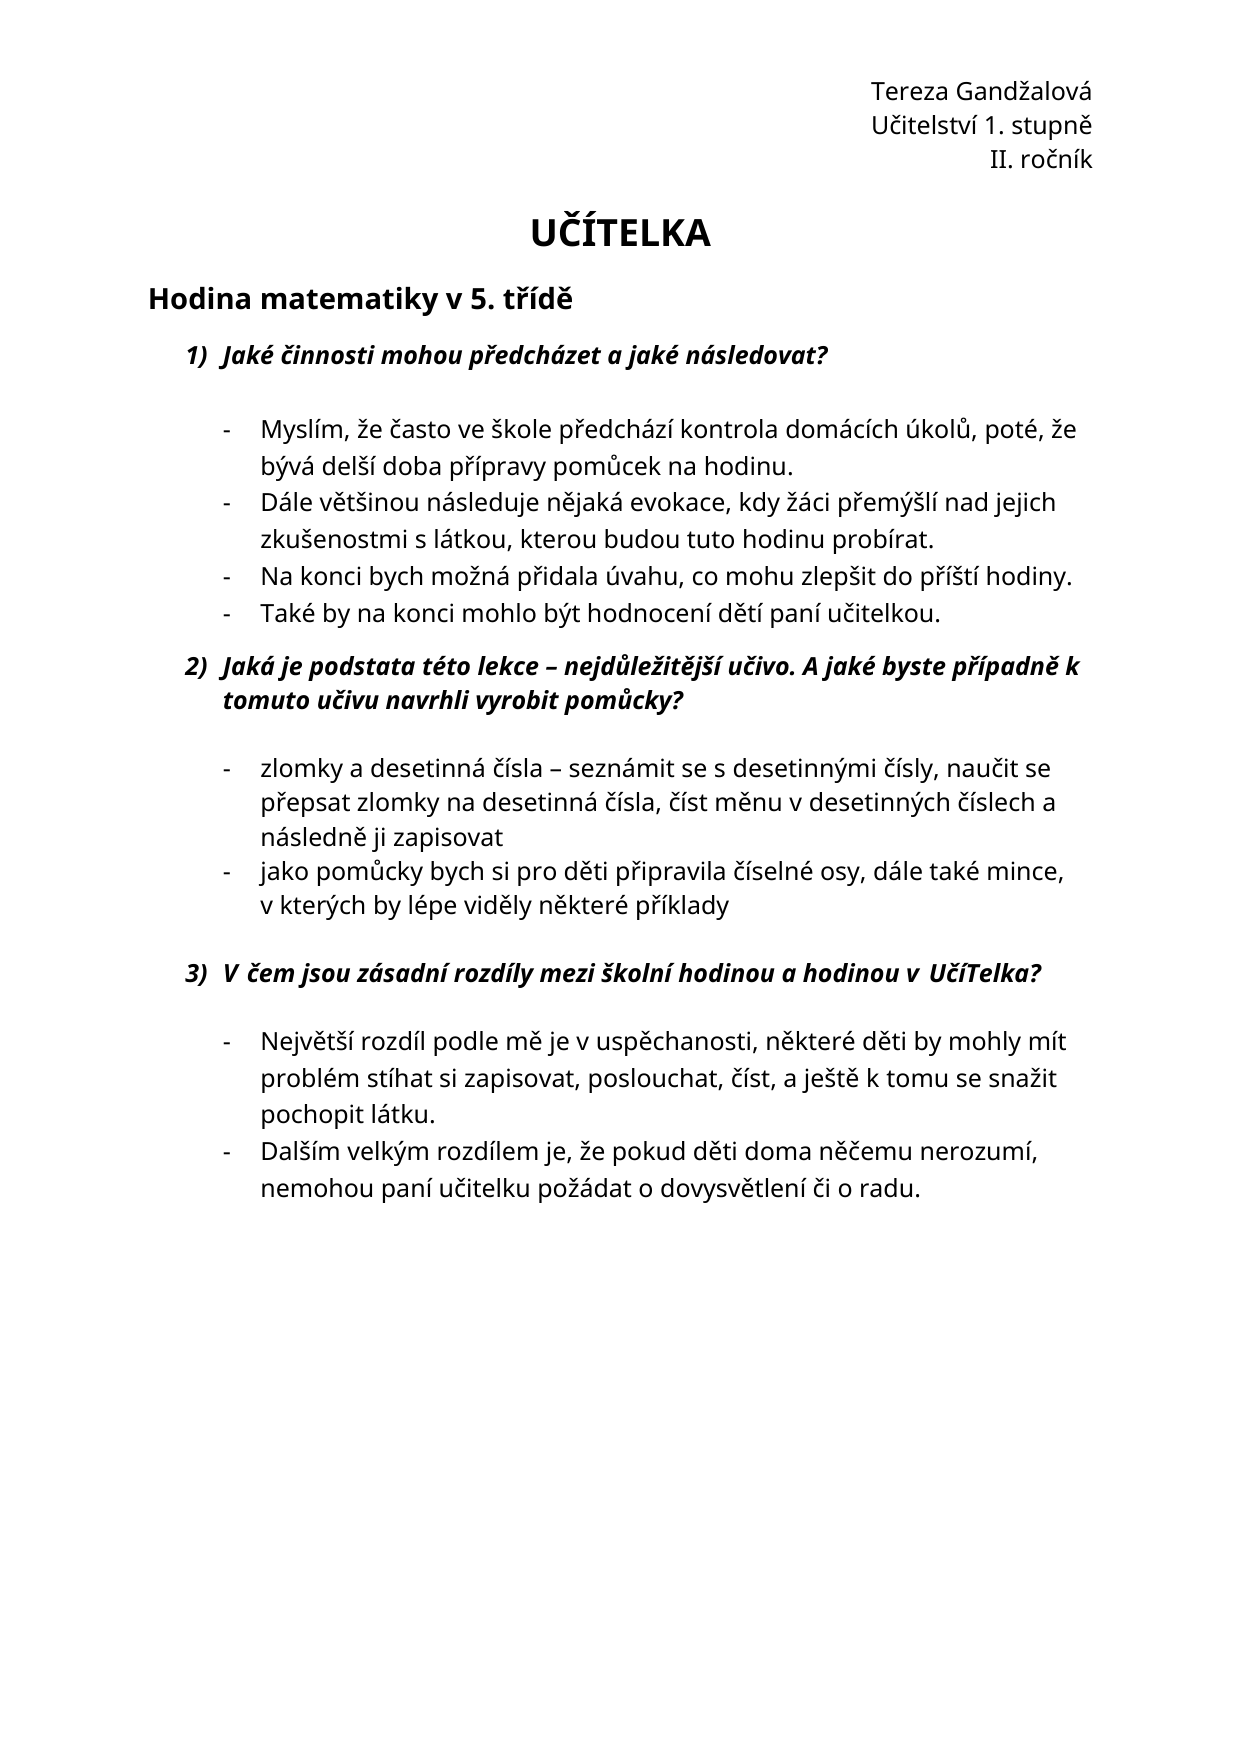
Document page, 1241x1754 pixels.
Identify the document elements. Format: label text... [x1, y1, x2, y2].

list Největší rozdíl podle mě je v uspěchanosti, některé děti by mohly mít problém stíhat si zapisovat, poslouchat, číst, a ještě k tomu se snažit pochopit látku. [223, 1023, 1078, 1131]
list Dále většinou následuje nějaká evokace, kdy žáci přemýšlí nad jejich zkušenostmi s látkou, kterou budou tuto hodinu probírat. [223, 485, 1093, 556]
text UČÍTELKA [148, 207, 1093, 258]
list jako pomůcky bych si pro děti připravila číselné osy, dále také mince, v kterých by lépe viděly některé příklady [223, 853, 1093, 921]
list Jaké činnosti mohou předcházet a jaké následovat? [185, 338, 1093, 372]
list Na konci bych možná přidala úvahu, co mohu zlepšit do příští hodiny. [223, 559, 1093, 593]
list Myslím, že často ve škole předchází kontrola domácích úkolů, poté, že bývá delší doba přípravy pomůcek na hodinu. [223, 412, 1093, 482]
text Hodina matematiky v 5. třídě [148, 278, 1093, 318]
list zlomky a desetinná čísla – seznámit se s desetinnými čísly, naučit se přepsat zlomky na desetinná čísla, číst měnu v desetinných číslech a následně ji zapisovat [223, 751, 1093, 853]
list Dalším velkým rozdílem je, že pokud děti doma něčemu nerozumí, nemohou paní učitelku požádat o dovysvětlení či o radu. [223, 1134, 1078, 1205]
list Jaká je podstata této lekce – nejdůležitější učivo. A jaké byste případně k tomuto učivu navrhli vyrobit pomůcky? [185, 649, 1093, 717]
list Také by na konci mohlo být hodnocení dětí paní učitelkou. [223, 595, 1093, 629]
list V čem jsou zásadní rozdíly mezi školní hodinou a hodinou v UčíTelka? [185, 955, 1078, 989]
